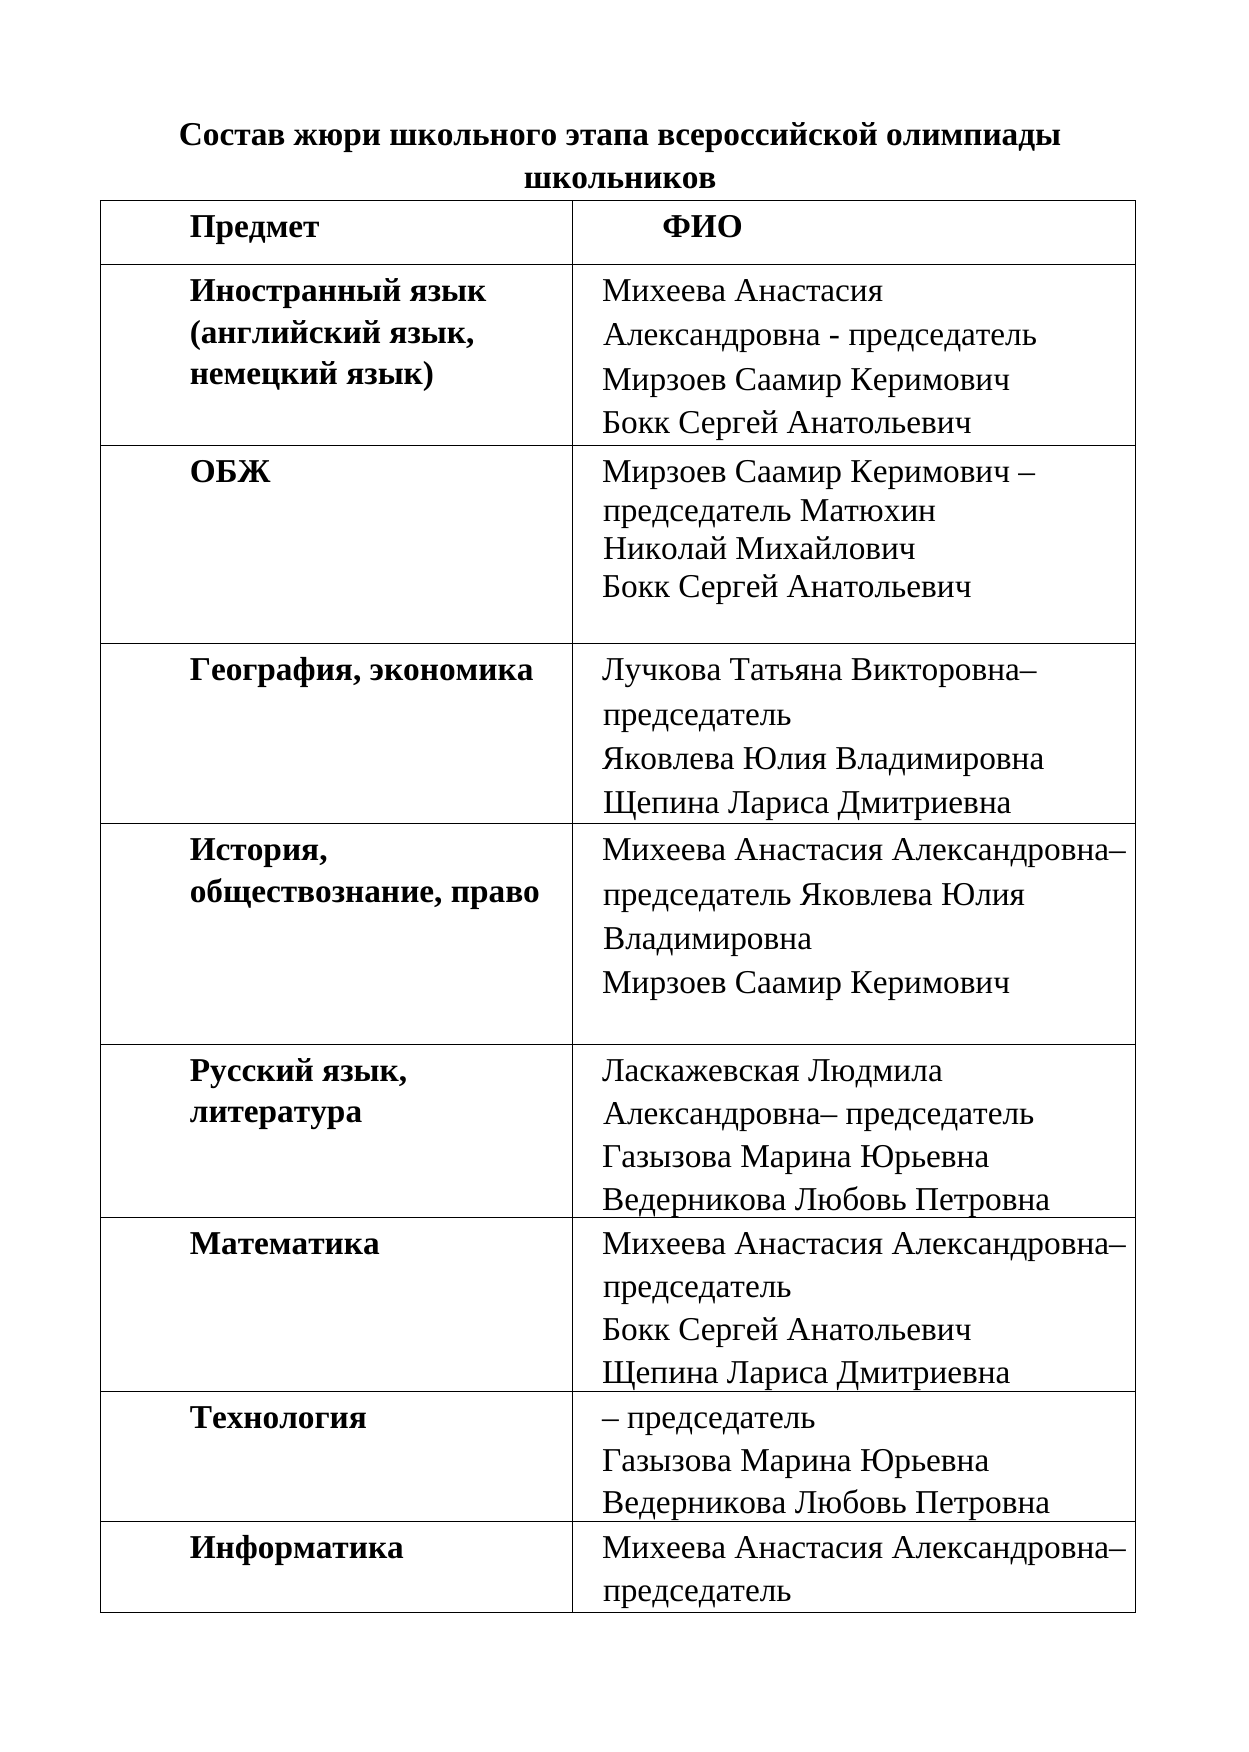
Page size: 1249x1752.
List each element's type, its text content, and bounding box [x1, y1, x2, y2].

table_cell История, обществознание, право [101, 824, 558, 1044]
table_header ФИО [573, 201, 1135, 264]
table_cell [558, 1045, 572, 1217]
table_cell Математика [101, 1218, 572, 1391]
table_header [558, 201, 572, 264]
table_cell Лучкова Татьяна Викторовна– председатель Яковлева Юлия Владимировна Щепина Лариса Дмитриевна [573, 644, 1135, 823]
text Состав жюри школьного этапа всероссийской олимпиады школьников [84, 114, 1156, 196]
table_cell Русский язык, литература [101, 1045, 558, 1217]
table_cell – председатель Газызова Марина Юрьевна Ведерникова Любовь Петровна [573, 1392, 1135, 1521]
table_cell Иностранный язык (английский язык, немецкий язык) [101, 265, 558, 445]
table_cell Технология [101, 1392, 572, 1521]
table_header Предмет [101, 201, 558, 264]
table_cell Михеева Анастасия Александровна– председатель Яковлева Юлия Владимировна Мирзоев Саамир Керимович [573, 824, 1135, 1044]
table_cell Ласкажевская Людмила Александровна– председатель Газызова Марина Юрьевна Ведерникова Любовь Петровна [573, 1045, 1135, 1217]
table_cell [558, 644, 572, 823]
table_cell [558, 824, 572, 1044]
table_cell ОБЖ [101, 446, 558, 643]
table_cell [558, 446, 572, 643]
table_cell Михеева Анастасия Александровна - председатель Мирзоев Саамир Керимович Бокк Сергей Анатольевич [573, 265, 1135, 445]
table_cell География, экономика [101, 644, 558, 823]
table_cell Михеева Анастасия Александровна– председатель Бокк Сергей Анатольевич Щепина Лариса Дмитриевна [573, 1218, 1135, 1391]
table_cell Информатика [101, 1522, 572, 1612]
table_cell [573, 1522, 1135, 1612]
table_cell Мирзоев Саамир Керимович – председатель Матюхин Николай Михайлович Бокк Сергей Анатольевич [573, 446, 1135, 643]
table_cell [558, 265, 572, 445]
